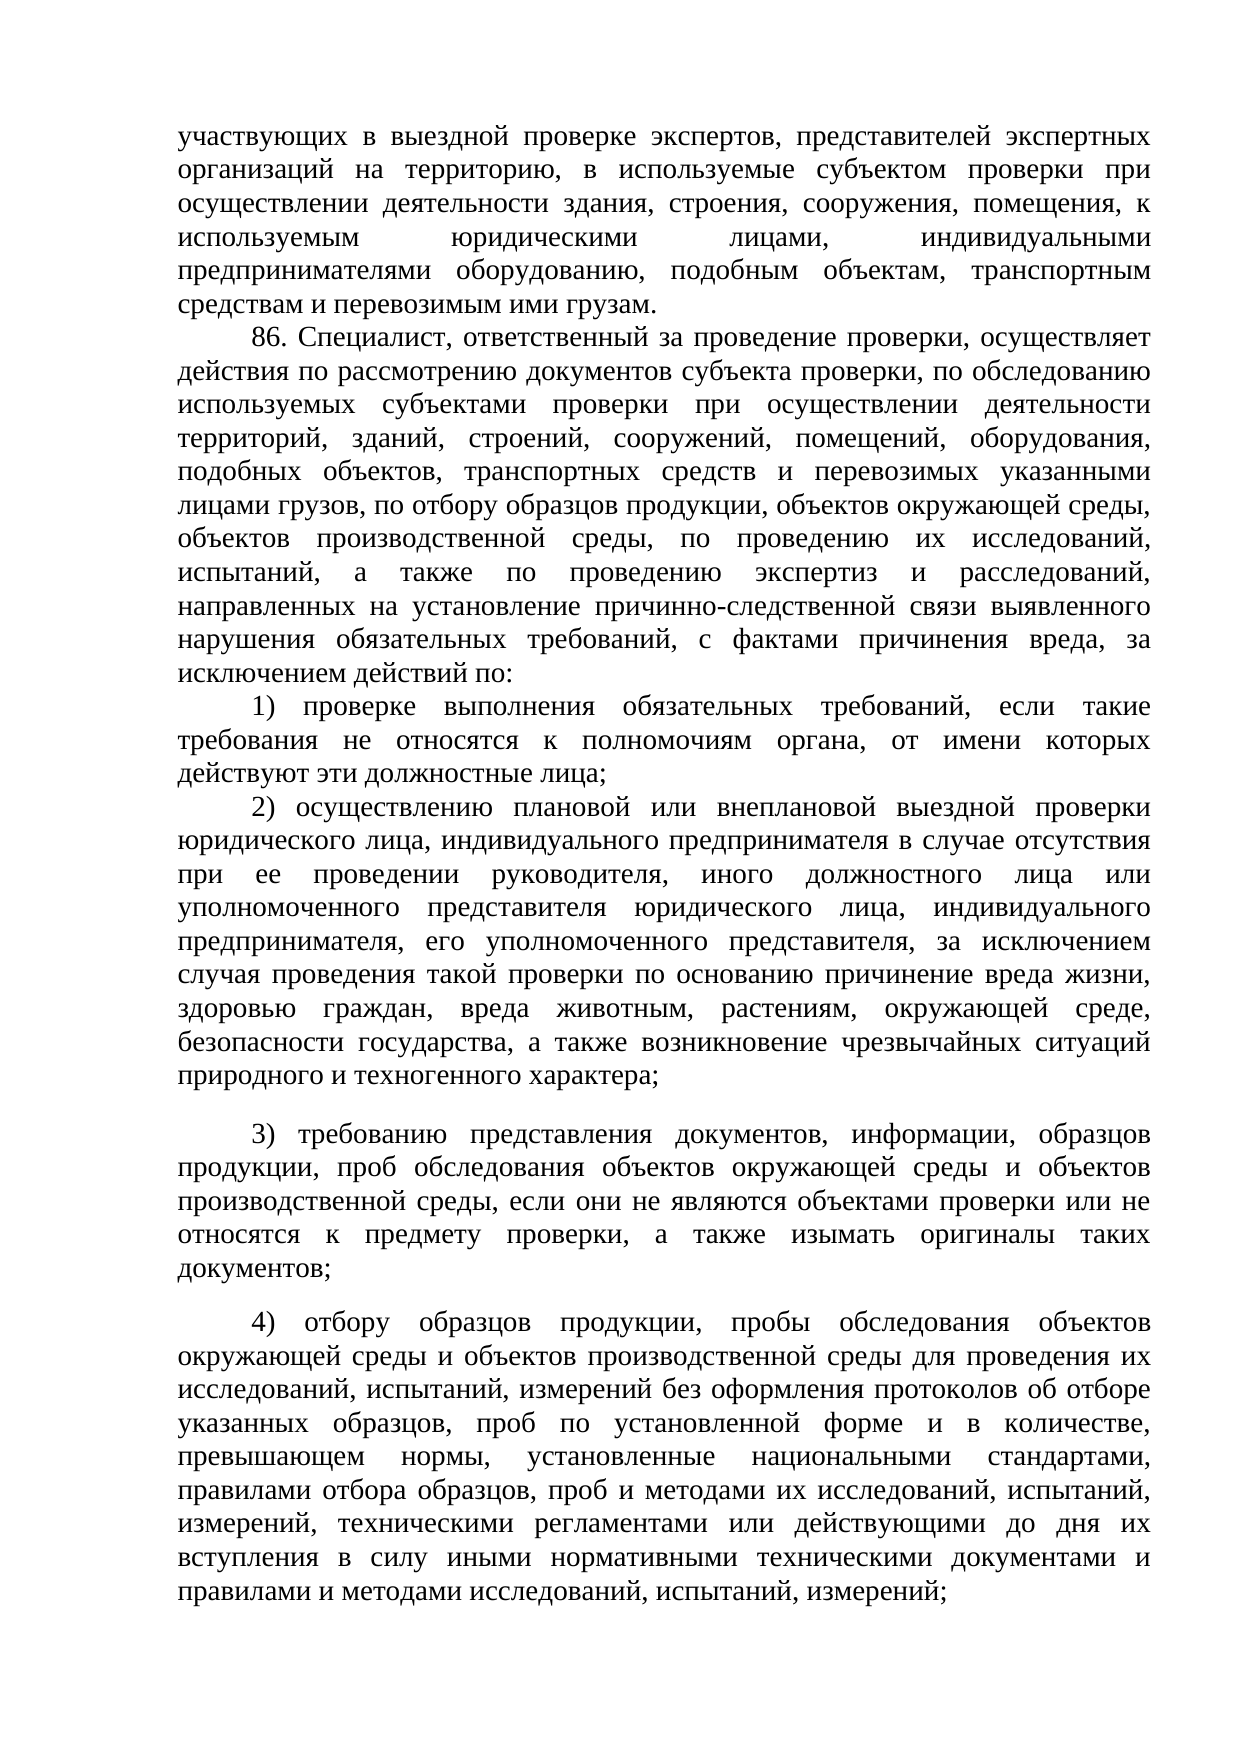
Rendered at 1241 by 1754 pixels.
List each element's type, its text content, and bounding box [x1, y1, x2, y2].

text 4) отбору образцов продукции, пробы обследования объектов окружающей среды и объектов производственной среды для проведения их исследований, испытаний, измерений без оформления протоколов об отборе указанных образцов, проб по установленной форме и в количестве, превышающем нормы, установленные национальными стандартами, правилами отбора образцов, проб и методами их исследований, испытаний, измерений, техническими регламентами или действующими до дня их вступления в силу иными нормативными техническими документами и правилами и методами исследований, испытаний, измерений; [177, 1304, 1152, 1606]
text 86. Специалист, ответственный за проведение проверки, осуществляет действия по рассмотрению документов субъекта проверки, по обследованию используемых субъектами проверки при осуществлении деятельности территорий, зданий, строений, сооружений, помещений, оборудования, подобных объектов, транспортных средств и перевозимых указанными лицами грузов, по отбору образцов продукции, объектов окружающей среды, объектов производственной среды, по проведению их исследований, испытаний, а также по проведению экспертиз и расследований, направленных на установление причинно-следственной связи выявленного нарушения обязательных требований, с фактами причинения вреда, за исключением действий по: [177, 319, 1152, 688]
text 2) осуществлению плановой или внеплановой выездной проверки юридического лица, индивидуального предпринимателя в случае отсутствия при ее проведении руководителя, иного должностного лица или уполномоченного представителя юридического лица, индивидуального предпринимателя, его уполномоченного представителя, за исключением случая проведения такой проверки по основанию причинение вреда жизни, здоровью граждан, вреда животным, растениям, окружающей среде, безопасности государства, а также возникновение чрезвычайных ситуаций природного и техногенного характера; [177, 789, 1152, 1091]
text 1) проверке выполнения обязательных требований, если такие требования не относятся к полномочиям органа, от имени которых действуют эти должностные лица; [177, 688, 1152, 789]
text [177, 118, 1152, 319]
text 3) требованию представления документов, информации, образцов продукции, проб обследования объектов окружающей среды и объектов производственной среды, если они не являются объектами проверки или не относятся к предмету проверки, а также изымать оригиналы таких документов; [177, 1116, 1152, 1283]
